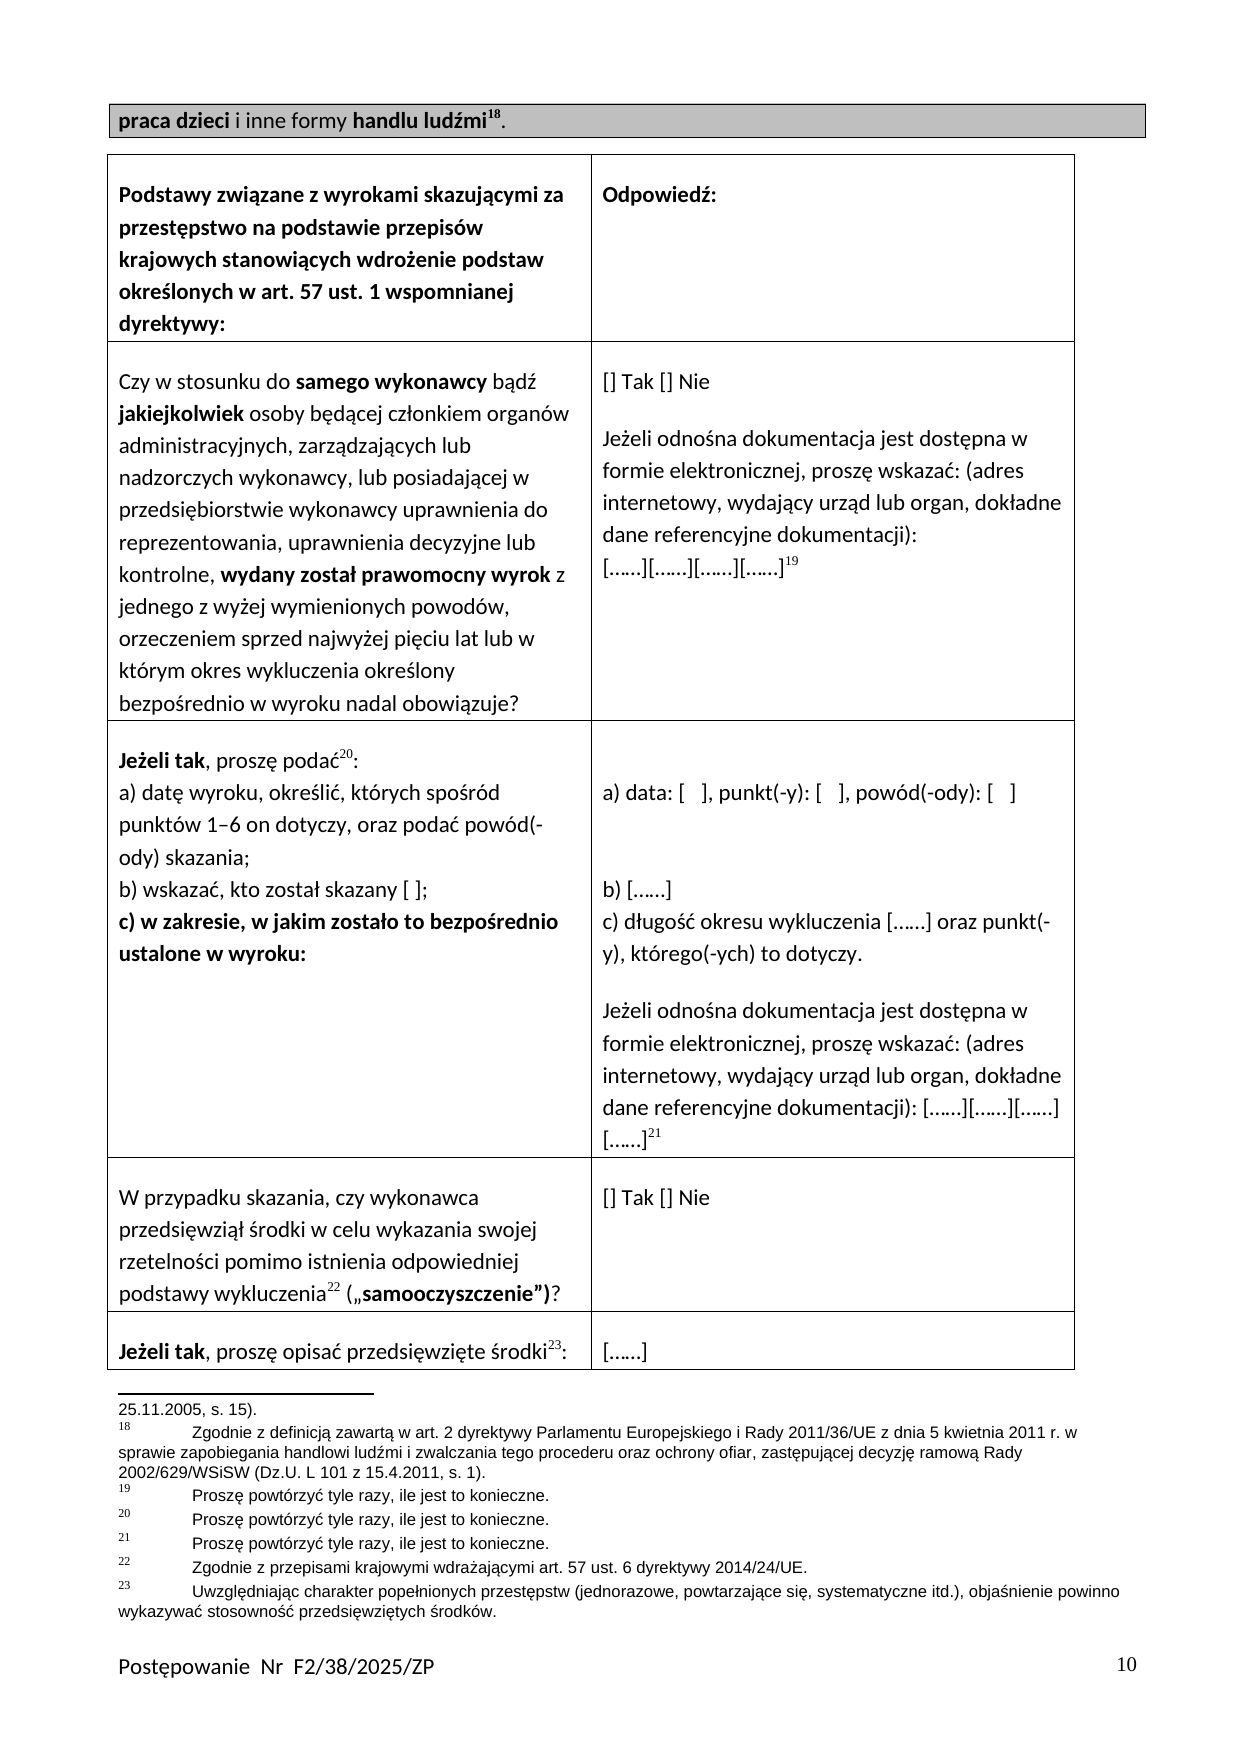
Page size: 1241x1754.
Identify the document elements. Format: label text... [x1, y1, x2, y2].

table_cell [] Tak [] Nie [592, 1158, 1074, 1311]
text praca dzieci i inne formy handlu ludźmi. [110, 105, 1145, 137]
table_cell [……] [592, 1312, 1074, 1369]
table_cell W przypadku skazania, czy wykonawca przedsięwziął środki w celu wykazania swojej rzetelności pomimo istnienia odpowiedniej podstawy wykluczenia („samooczyszczenie”)? [108, 1158, 591, 1311]
table_cell Jeżeli tak, proszę opisać przedsięwzięte środki: [108, 1312, 591, 1369]
table_header Odpowiedź: [592, 155, 1074, 341]
table_header Podstawy związane z wyrokami skazującymi za przestępstwo na podstawie przepisów krajowych stanowiących wdrożenie podstaw określonych w art. 57 ust. 1 wspomnianej dyrektywy: [108, 155, 591, 341]
table_cell [] Tak [] Nie Jeżeli odnośna dokumentacja jest dostępna w formie elektronicznej, proszę wskazać: (adres internetowy, wydający urząd lub organ, dokładne dane referencyjne dokumentacji): [……][……][……][……] [592, 342, 1074, 720]
table_cell Jeżeli tak, proszę podać: a) datę wyroku, określić, których spośród punktów 1–6 on dotyczy, oraz podać powód(-ody) skazania; b) wskazać, kto został skazany [ ]; c) w zakresie, w jakim zostało to bezpośrednio ustalone w wyroku: [108, 721, 591, 1157]
table_cell Czy w stosunku do samego wykonawcy bądź jakiejkolwiek osoby będącej członkiem organów administracyjnych, zarządzających lub nadzorczych wykonawcy, lub posiadającej w przedsiębiorstwie wykonawcy uprawnienia do reprezentowania, uprawnienia decyzyjne lub kontrolne, wydany został prawomocny wyrok z jednego z wyżej wymienionych powodów, orzeczeniem sprzed najwyżej pięciu lat lub w którym okres wykluczenia określony bezpośrednio w wyroku nadal obowiązuje? [108, 342, 591, 720]
table_cell a) data: [ ], punkt(-y): [ ], powód(-ody): [ ] b) [……] c) długość okresu wykluczenia [……] oraz punkt(-y), którego(-ych) to dotyczy. Jeżeli odnośna dokumentacja jest dostępna w formie elektronicznej, proszę wskazać: (adres internetowy, wydający urząd lub organ, dokładne dane referencyjne dokumentacji): [……][……][……][……] [592, 721, 1074, 1157]
